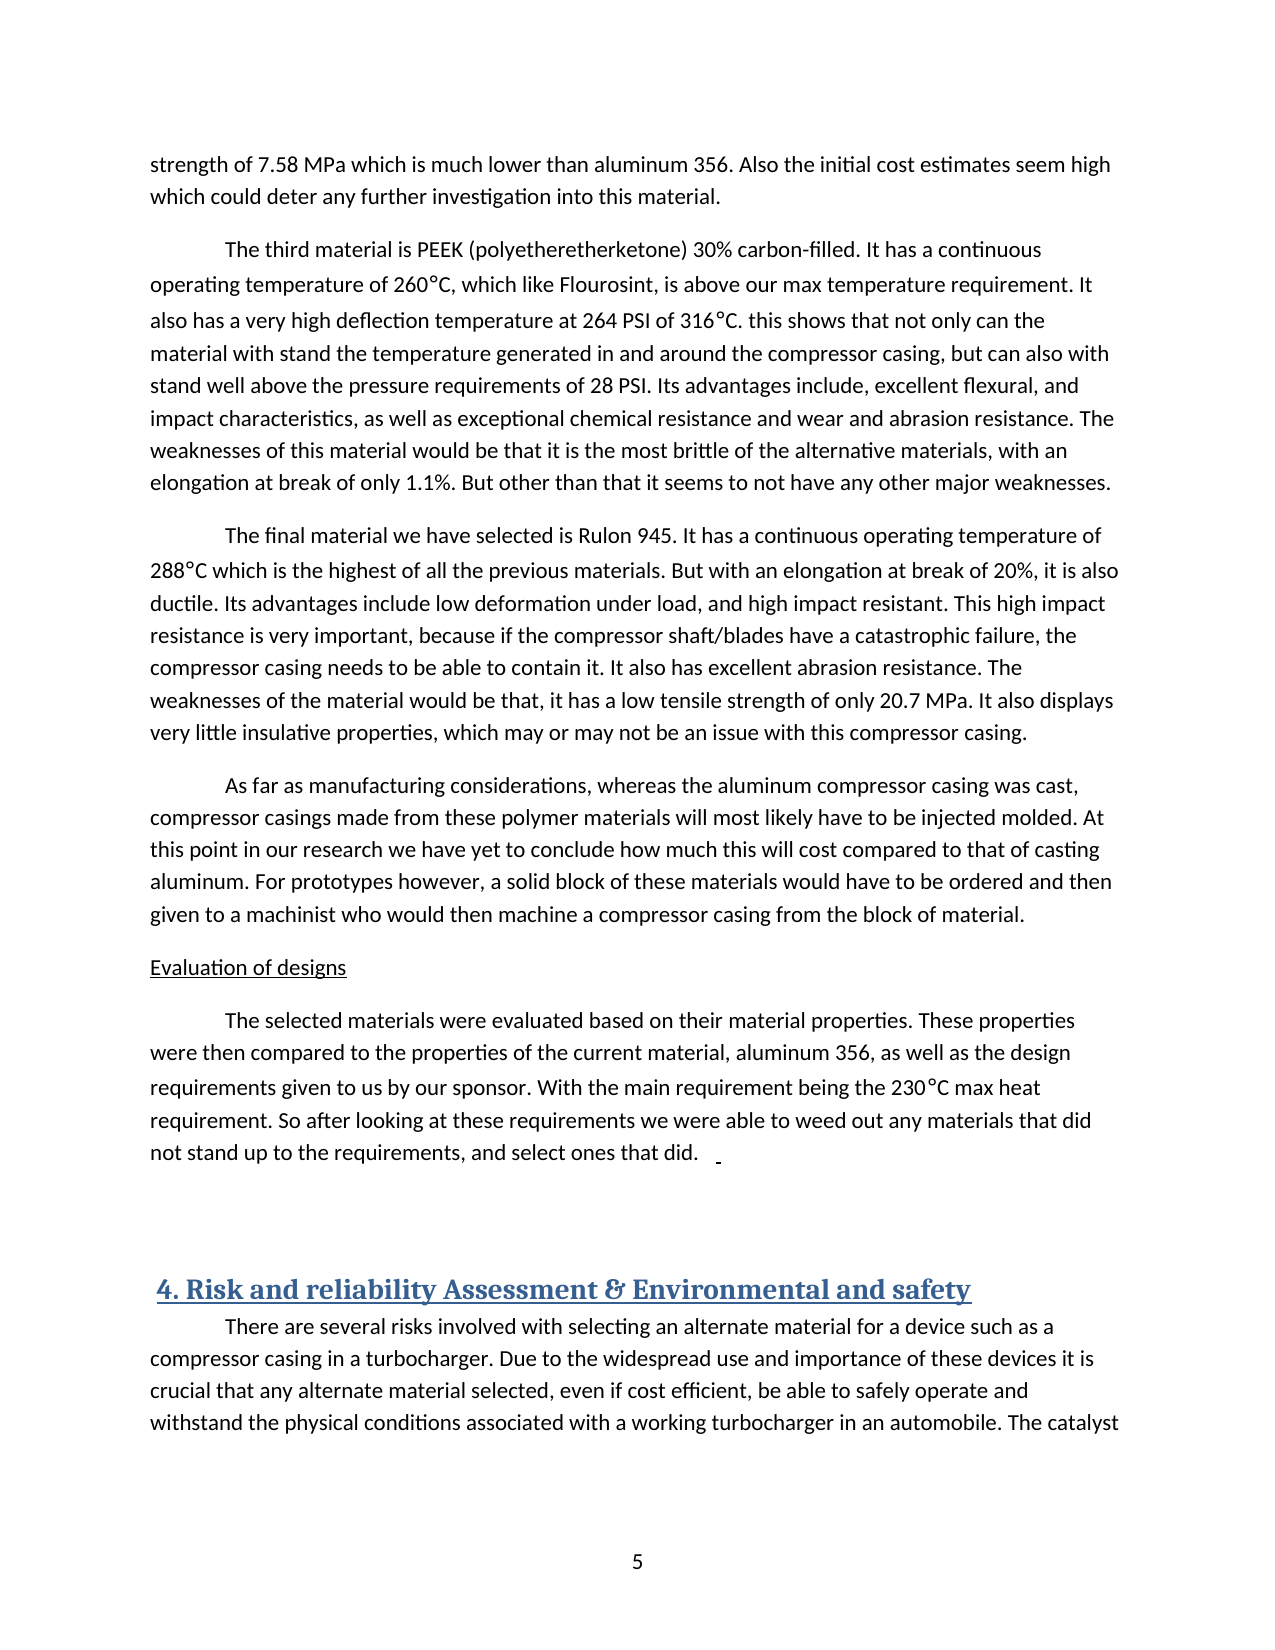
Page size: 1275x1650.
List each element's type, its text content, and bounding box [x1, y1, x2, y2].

text The third material is PEEK (polyetheretherketone) 30% carbon-filled. It has a continuous operating temperature of 260°C, which like Flourosint, is above our max temperature requirement. It also has a very high deflection temperature at 264 PSI of 316°C. this shows that not only can the material with stand the temperature generated in and around the compressor casing, but can also with stand well above the pressure requirements of 28 PSI. Its advantages include, excellent flexural, and impact characteristics, as well as exceptional chemical resistance and wear and abrasion resistance. The weaknesses of this material would be that it is the most brittle of the alternative materials, with an elongation at break of only 1.1%. But other than that it seems to not have any other major weaknesses. [150, 235, 1125, 496]
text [150, 1312, 1125, 1437]
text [150, 150, 1125, 210]
text The final material we have selected is Rulon 945. It has a continuous operating temperature of 288°C which is the highest of all the previous materials. But with an elongation at break of 20%, it is also ductile. Its advantages include low deformation under load, and high impact resistant. This high impact resistance is very important, because if the compressor shaft/blades have a catastrophic failure, the compressor casing needs to be able to contain it. It also has excellent abrasion resistance. The weaknesses of the material would be that, it has a low tensile strength of only 20.7 MPa. It also displays very little insulative properties, which may or may not be an issue with this compressor casing. [150, 521, 1125, 746]
text As far as manufacturing considerations, whereas the aluminum compressor casing was cast, compressor casings made from these polymer materials will most likely have to be injected molded. At this point in our research we have yet to conclude how much this will cost compared to that of casting aluminum. For prototypes however, a solid block of these materials would have to be ordered and then given to a machinist who would then machine a compressor casing from the block of material. [150, 771, 1125, 928]
text Evaluation of designs [150, 953, 1125, 981]
text The selected materials were evaluated based on their material properties. These properties were then compared to the properties of the current material, aluminum 356, as well as the design requirements given to us by our sponsor. With the main requirement being the 230°C max heat requirement. So after looking at these requirements we were able to weed out any materials that did not stand up to the requirements, and select ones that did. [150, 1006, 1125, 1166]
subtitle 4. Risk and reliability Assessment & Environmental and safety [150, 1273, 1125, 1307]
